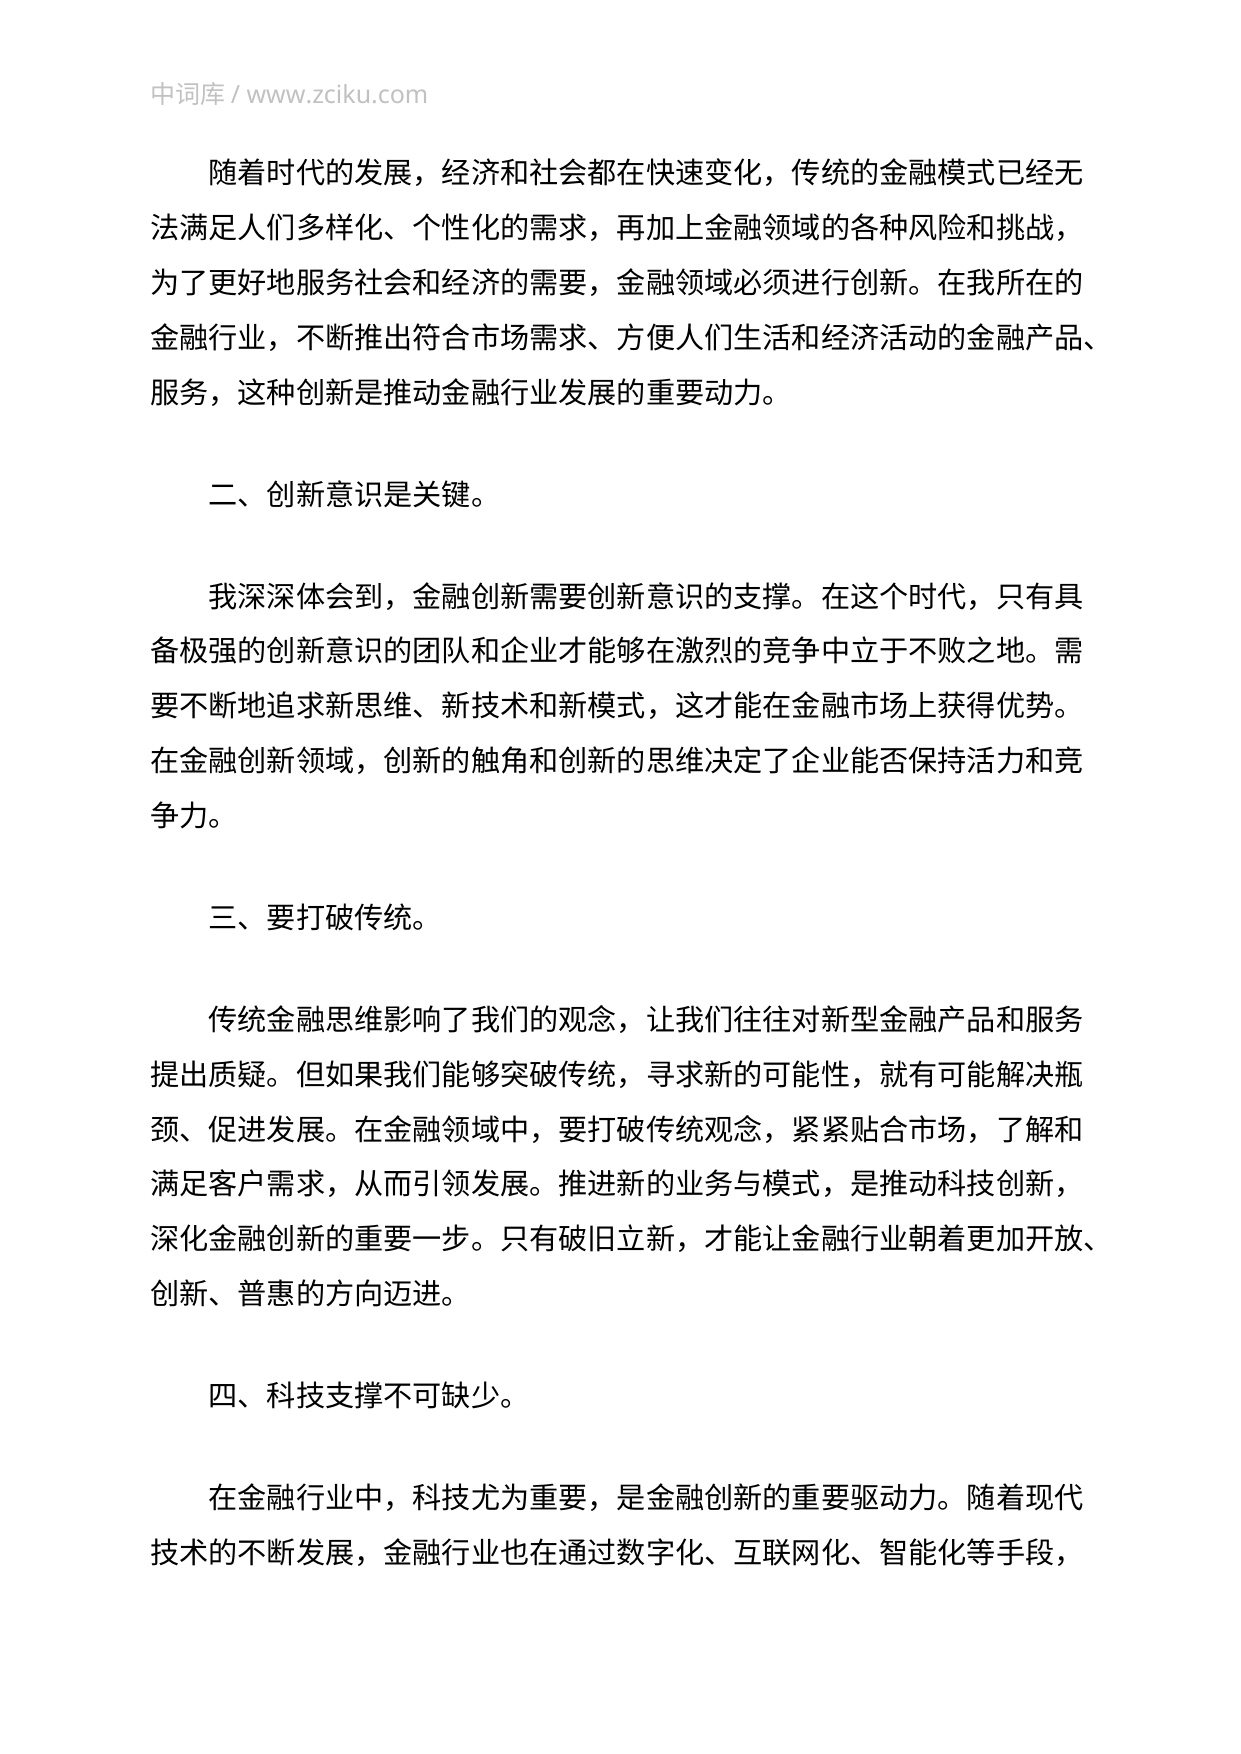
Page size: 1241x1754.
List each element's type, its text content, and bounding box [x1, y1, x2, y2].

text 我深深体会到，金融创新需要创新意识的支撑。在这个时代，只有具备极强的创新意识的团队和企业才能够在激烈的竞争中立于不败之地。需要不断地追求新思维、新技术和新模式，这才能在金融市场上获得优势。在金融创新领域，创新的触角和创新的思维决定了企业能否保持活力和竞争力。 [150, 573, 1090, 835]
text 传统金融思维影响了我们的观念，让我们往往对新型金融产品和服务提出质疑。但如果我们能够突破传统，寻求新的可能性，就有可能解决瓶颈、促进发展。在金融领域中，要打破传统观念，紧紧贴合市场，了解和满足客户需求，从而引领发展。推进新的业务与模式，是推动科技创新，深化金融创新的重要一步。只有破旧立新，才能让金融行业朝着更加开放、创新、普惠的方向迈进。 [150, 996, 1090, 1313]
text 随着时代的发展，经济和社会都在快速变化，传统的金融模式已经无法满足人们多样化、个性化的需求，再加上金融领域的各种风险和挑战，为了更好地服务社会和经济的需要，金融领域必须进行创新。在我所在的金融行业，不断推出符合市场需求、方便人们生活和经济活动的金融产品、服务，这种创新是推动金融行业发展的重要动力。 [150, 150, 1090, 412]
text 四、科技支撑不可缺少。 [150, 1372, 1090, 1415]
text 三、要打破传统。 [150, 894, 1090, 937]
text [150, 1474, 1090, 1571]
text 二、创新意识是关键。 [150, 471, 1090, 514]
